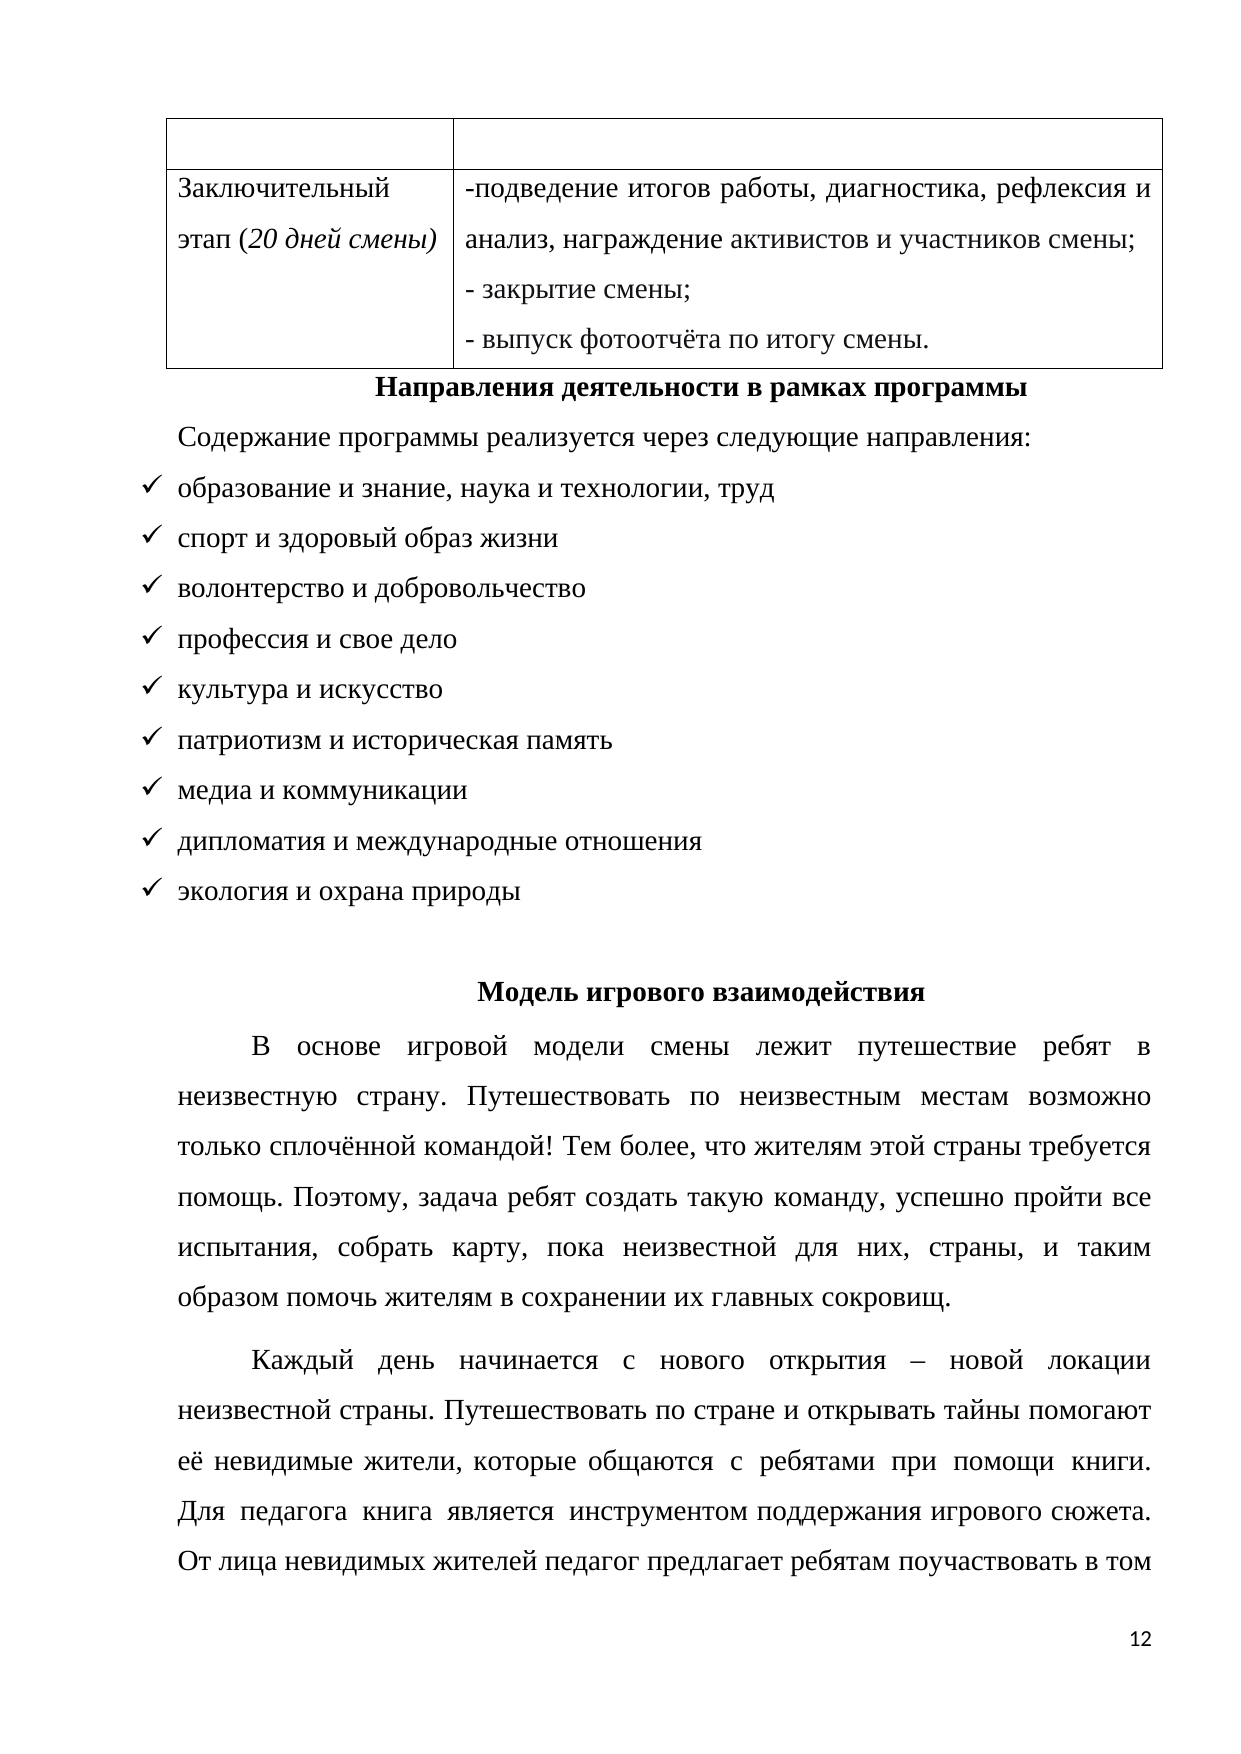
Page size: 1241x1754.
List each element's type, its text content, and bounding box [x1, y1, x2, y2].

list образование и знание, наука и технологии, труд [140, 470, 1152, 503]
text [177, 1342, 1152, 1577]
list медиа и коммуникации [140, 772, 1152, 806]
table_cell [454, 119, 1162, 169]
text Направления деятельности в рамках программы [177, 369, 1152, 403]
table_cell -подведение итогов работы, диагностика, рефлексия и анализ, награждение активистов и участников смены; - закрытие смены; - выпуск фотоотчёта по итогу смены. [454, 170, 1162, 368]
list профессия и свое дело [140, 621, 1152, 654]
list спорт и здоровый образ жизни [140, 520, 1152, 554]
list волонтерство и добровольчество [140, 571, 1152, 604]
text Содержание программы реализуется через следующие направления: [177, 419, 1152, 453]
list дипломатия и международные отношения [140, 823, 1152, 856]
table_cell Заключительный этап (20 дней смены) [167, 170, 453, 368]
list культура и искусство [140, 671, 1152, 705]
text Модель игрового взаимодействия [177, 974, 1152, 1007]
list экология и охрана природы [140, 873, 1152, 907]
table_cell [167, 119, 453, 169]
text В основе игровой модели смены лежит путешествие ребят в неизвестную страну. Путешествовать по неизвестным местам возможно только сплочённой командой! Тем более, что жителям этой страны требуется помощь. Поэтому, задача ребят создать такую команду, успешно пройти все испытания, собрать карту, пока неизвестной для них, страны, и таким образом помочь жителям в сохранении их главных сокровищ. [177, 1028, 1152, 1313]
list патриотизм и историческая память [140, 722, 1152, 755]
